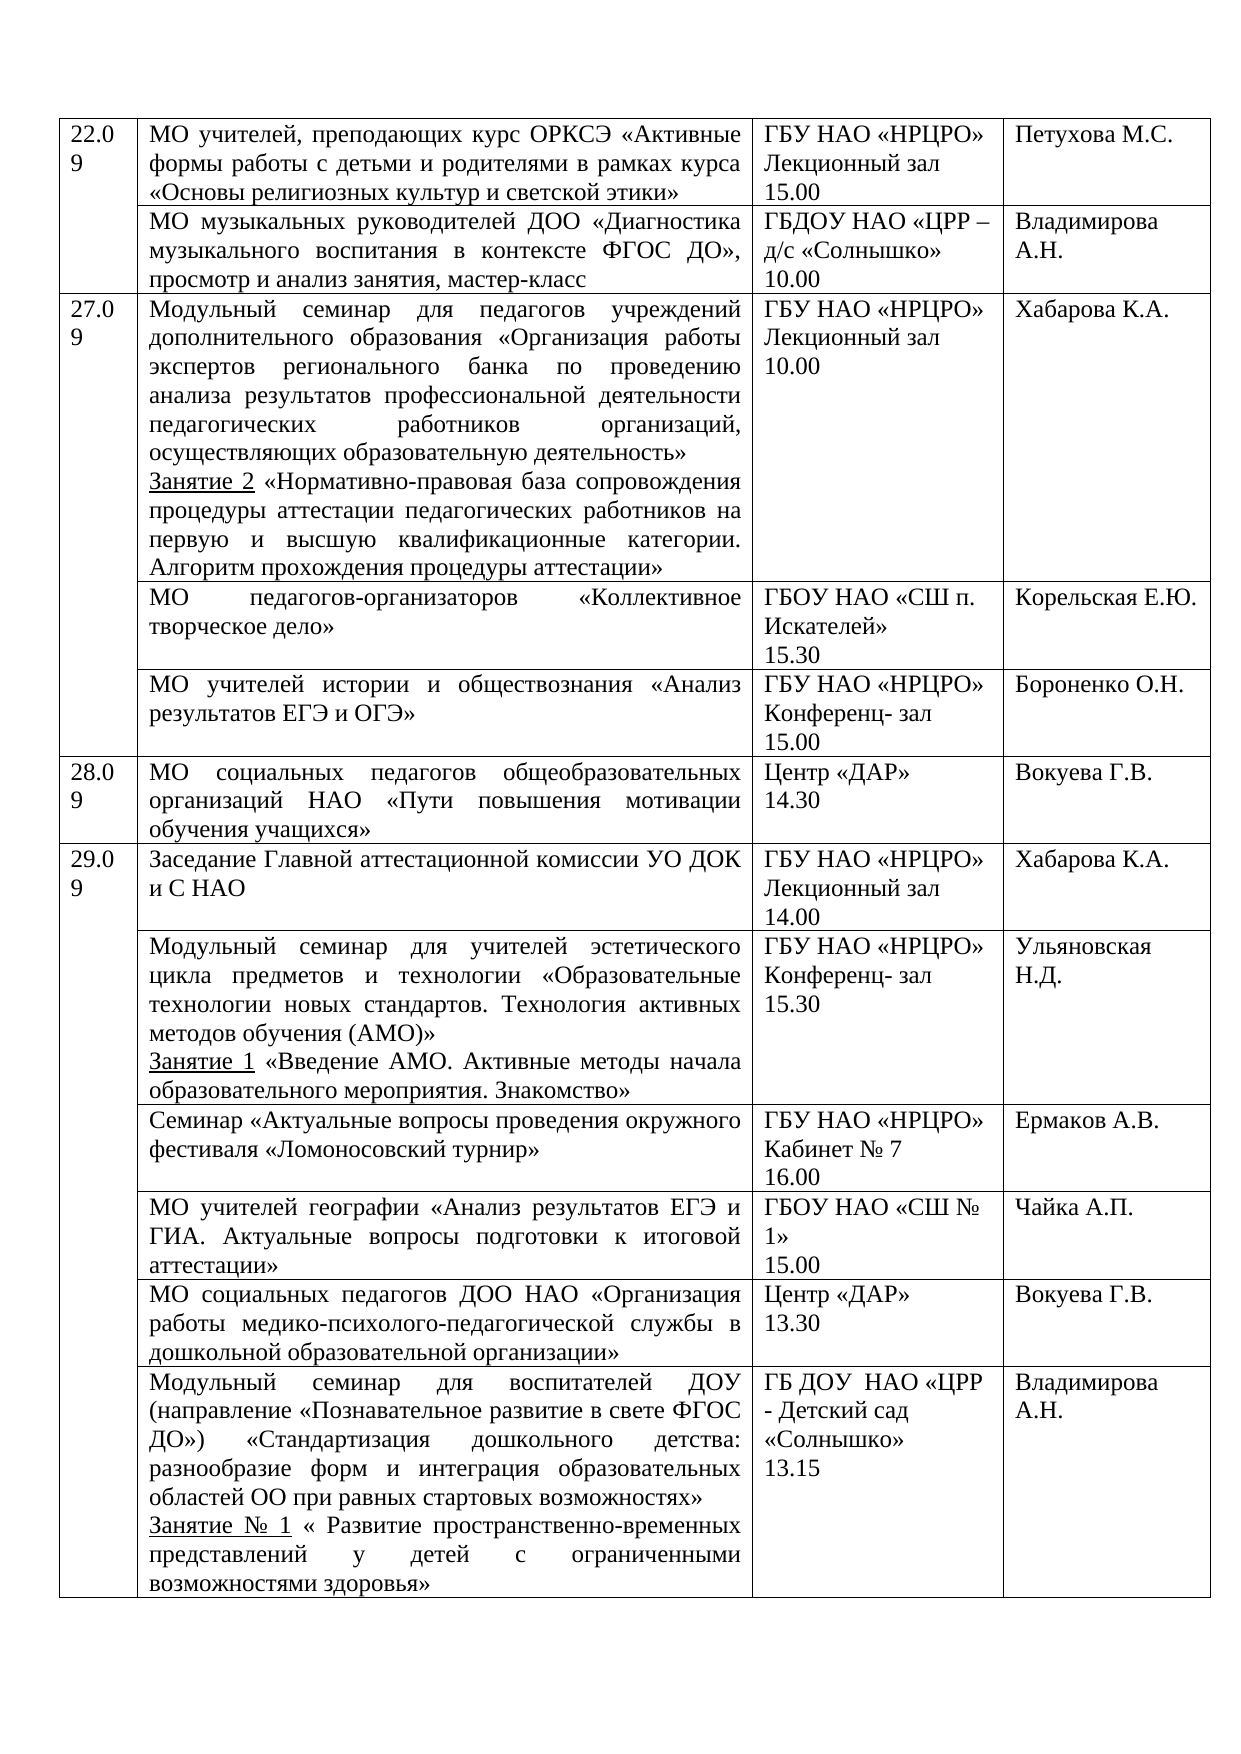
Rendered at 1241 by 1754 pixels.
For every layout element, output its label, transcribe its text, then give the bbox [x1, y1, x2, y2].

table_cell Центр «ДАР» 14.30 [753, 757, 1003, 843]
table_cell ГБДОУ НАО «ЦРР – д/с «Солнышко» 10.00 [753, 206, 1003, 293]
table_cell Чайка А.П. [1004, 1192, 1210, 1278]
table_cell Модульный семинар для воспитателей ДОУ (направление «Познавательное развитие в свете ФГОС ДО») «Стандартизация дошкольного детства: разнообразие форм и интеграция образовательных областей ОО при равных стартовых возможностях» Занятие № 1 « Развитие пространственно-временных представлений у детей с ограниченными возможностями здоровья» [138, 1367, 752, 1597]
table_cell МО учителей географии «Анализ результатов ЕГЭ и ГИА. Актуальные вопросы подготовки к итоговой аттестации» [138, 1192, 752, 1278]
table_cell МО педагогов-организаторов «Коллективное творческое дело» [138, 582, 752, 668]
table_cell Центр «ДАР» 13.30 [753, 1280, 1003, 1366]
table_cell Владимирова А.Н. [1004, 206, 1210, 293]
table_cell Петухова М.С. [1004, 119, 1210, 205]
table_cell ГБУ НАО «НРЦРО» Кабинет № 7 16.00 [753, 1105, 1003, 1191]
table_cell Вокуева Г.В. [1004, 757, 1210, 843]
table_cell Модульный семинар для педагогов учреждений дополнительного образования «Организация работы экспертов регионального банка по проведению анализа результатов профессиональной деятельности педагогических работников организаций, осуществляющих образовательную деятельность» Занятие 2 «Нормативно-правовая база сопровождения процедуры аттестации педагогических работников на первую и высшую квалификационные категории. Алгоритм прохождения процедуры аттестации» [138, 294, 752, 581]
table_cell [753, 119, 1003, 205]
table_cell ГБУ НАО «НРЦРО» Конференц- зал 15.00 [753, 670, 1003, 756]
table_cell МО социальных педагогов общеобразовательных организаций НАО «Пути повышения мотивации обучения учащихся» [138, 757, 752, 843]
table_cell 22.09 [60, 119, 137, 293]
table_cell МО музыкальных руководителей ДОО «Диагностика музыкального воспитания в контексте ФГОС ДО», просмотр и анализ занятия, мастер-класс [138, 206, 752, 293]
table_cell МО социальных педагогов ДОО НАО «Организация работы медико-психолого-педагогической службы в дошкольной образовательной организации» [138, 1280, 752, 1366]
table_cell 29.09 [60, 844, 137, 1597]
table_cell ГБ ДОУ НАО «ЦРР - Детский сад «Солнышко» 13.15 [753, 1367, 1003, 1597]
table_cell МО учителей, преподающих курс ОРКСЭ «Активные формы работы с детьми и родителями в рамках курса «Основы религиозных культур и светской этики» [138, 119, 752, 205]
table_cell Хабарова К.А. [1004, 844, 1210, 930]
table_cell Ермаков А.В. [1004, 1105, 1210, 1191]
table_cell Заседание Главной аттестационной комиссии УО ДОК и С НАО [138, 844, 752, 930]
table_cell ГБОУ НАО «СШ № 1» 15.00 [753, 1192, 1003, 1278]
table_cell Семинар «Актуальные вопросы проведения окружного фестиваля «Ломоносовский турнир» [138, 1105, 752, 1191]
table_cell Ульяновская Н.Д. [1004, 931, 1210, 1104]
table_cell ГБОУ НАО «СШ п. Искателей» 15.30 [753, 582, 1003, 668]
table_cell ГБУ НАО «НРЦРО» Конференц- зал 15.30 [753, 931, 1003, 1104]
table_cell Бороненко О.Н. [1004, 670, 1210, 756]
table_cell Вокуева Г.В. [1004, 1280, 1210, 1366]
table_cell Владимирова А.Н. [1004, 1367, 1210, 1597]
table_cell МО учителей истории и обществознания «Анализ результатов ЕГЭ и ОГЭ» [138, 670, 752, 756]
table_cell ГБУ НАО «НРЦРО» Лекционный зал 10.00 [753, 294, 1003, 581]
table_cell ГБУ НАО «НРЦРО» Лекционный зал 14.00 [753, 844, 1003, 930]
table_cell 27.09 [60, 294, 137, 756]
table_cell Корельская Е.Ю. [1004, 582, 1210, 668]
table_cell Модульный семинар для учителей эстетического цикла предметов и технологии «Образовательные технологии новых стандартов. Технология активных методов обучения (АМО)» Занятие 1 «Введение АМО. Активные методы начала образовательного мероприятия. Знакомство» [138, 931, 752, 1104]
table_cell 28.09 [60, 757, 137, 843]
table_cell Хабарова К.А. [1004, 294, 1210, 581]
